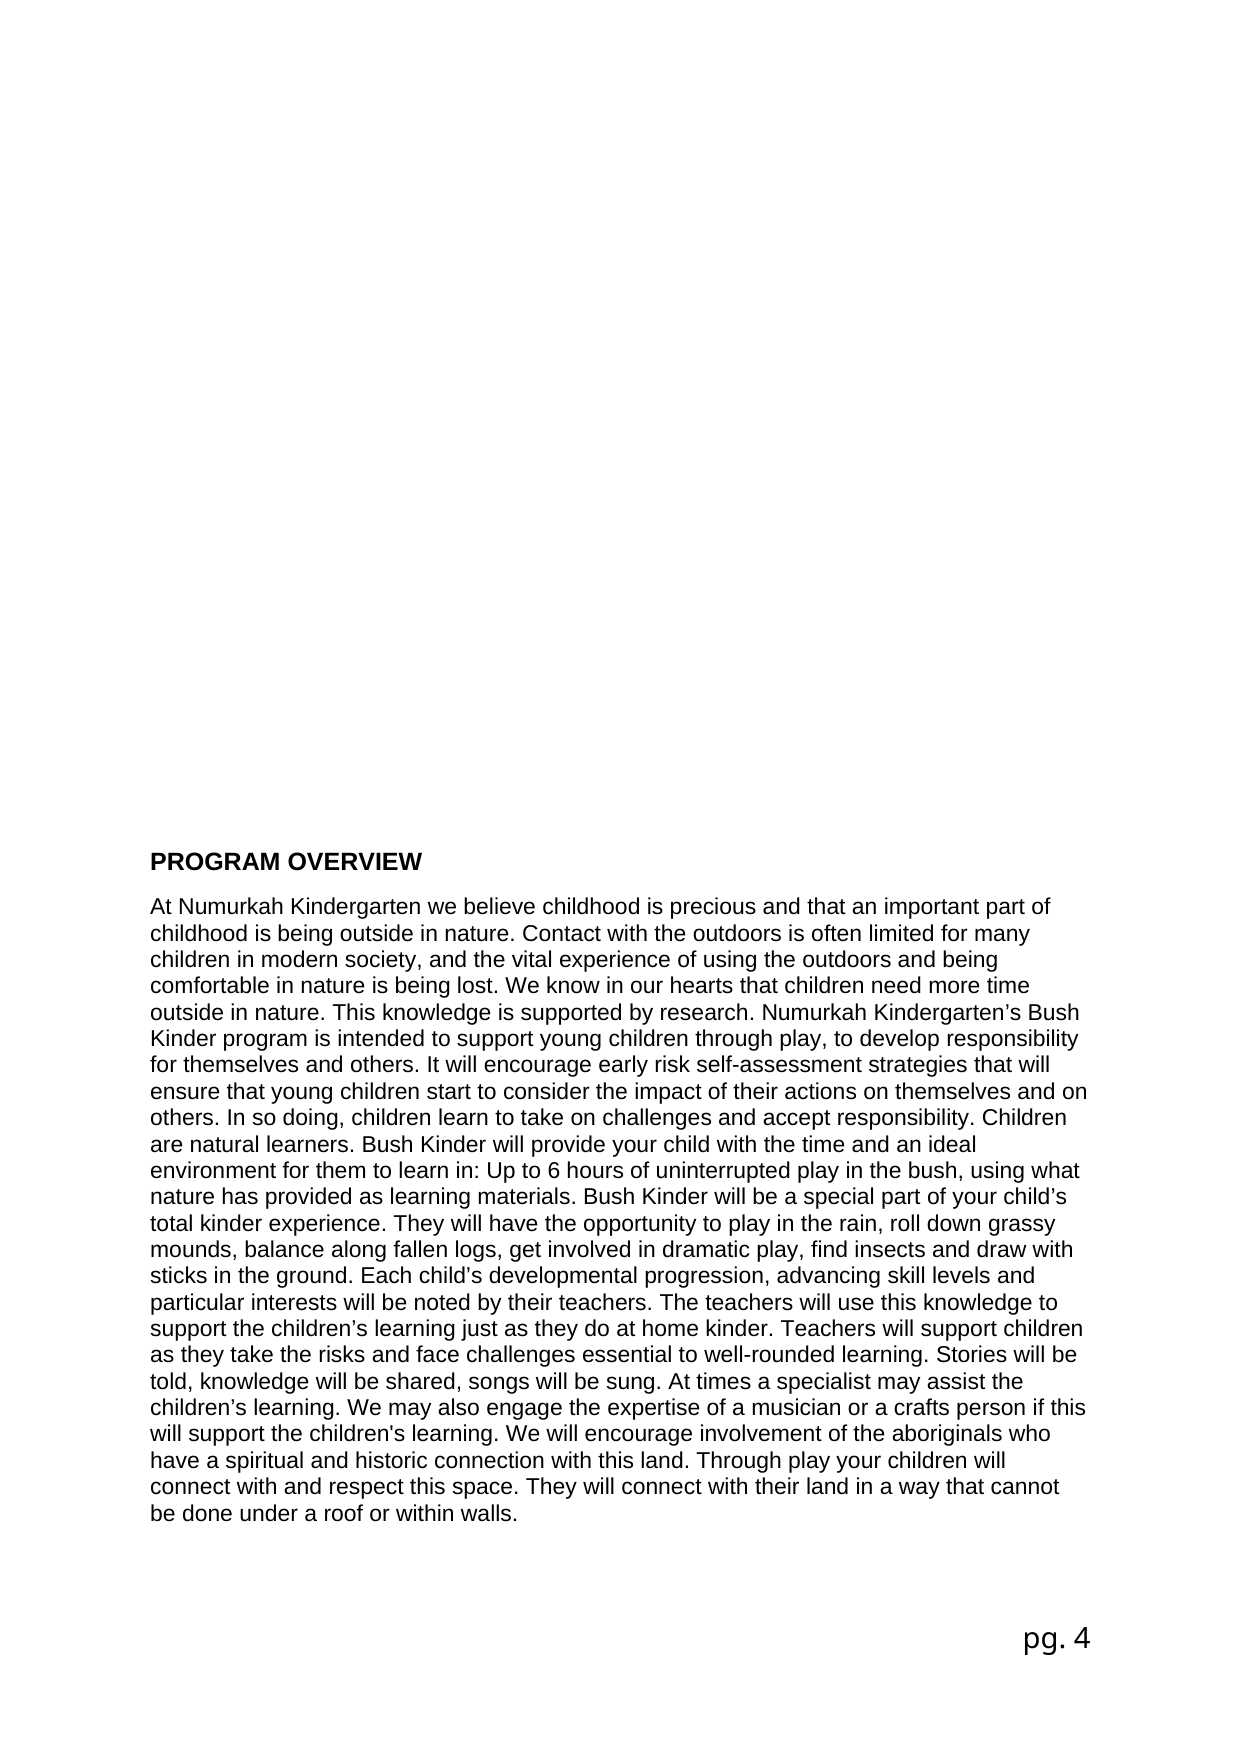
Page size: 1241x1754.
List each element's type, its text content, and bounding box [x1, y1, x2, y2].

text At Numurkah Kindergarten we believe childhood is precious and that an important part of childhood is being outside in nature. Contact with the outdoors is often limited for many children in modern society, and the vital experience of using the outdoors and being comfortable in nature is being lost. We know in our hearts that children need more time outside in nature. This knowledge is supported by research. Numurkah Kindergarten’s Bush Kinder program is intended to support young children through play, to develop responsibility for themselves and others. It will encourage early risk self-assessment strategies that will ensure that young children start to consider the impact of their actions on themselves and on others. In so doing, children learn to take on challenges and accept responsibility. Children are natural learners. Bush Kinder will provide your child with the time and an ideal environment for them to learn in: Up to 6 hours of uninterrupted play in the bush, using what nature has provided as learning materials. Bush Kinder will be a special part of your child’s total kinder experience. They will have the opportunity to play in the rain, roll down grassy mounds, balance along fallen logs, get involved in dramatic play, find insects and draw with sticks in the ground. Each child’s developmental progression, advancing skill levels and particular interests will be noted by their teachers. The teachers will use this knowledge to support the children’s learning just as they do at home kinder. Teachers will support children as they take the risks and face challenges essential to well-rounded learning. Stories will be told, knowledge will be shared, songs will be sung. At times a specialist may assist the children’s learning. We may also engage the expertise of a musician or a crafts person if this will support the children's learning. We will encourage involvement of the aboriginals who have a spiritual and historic connection with this land. Through play your children will connect with and respect this space. They will connect with their land in a way that cannot be done under a roof or within walls. [150, 893, 1090, 1526]
text PROGRAM OVERVIEW [150, 847, 1090, 876]
